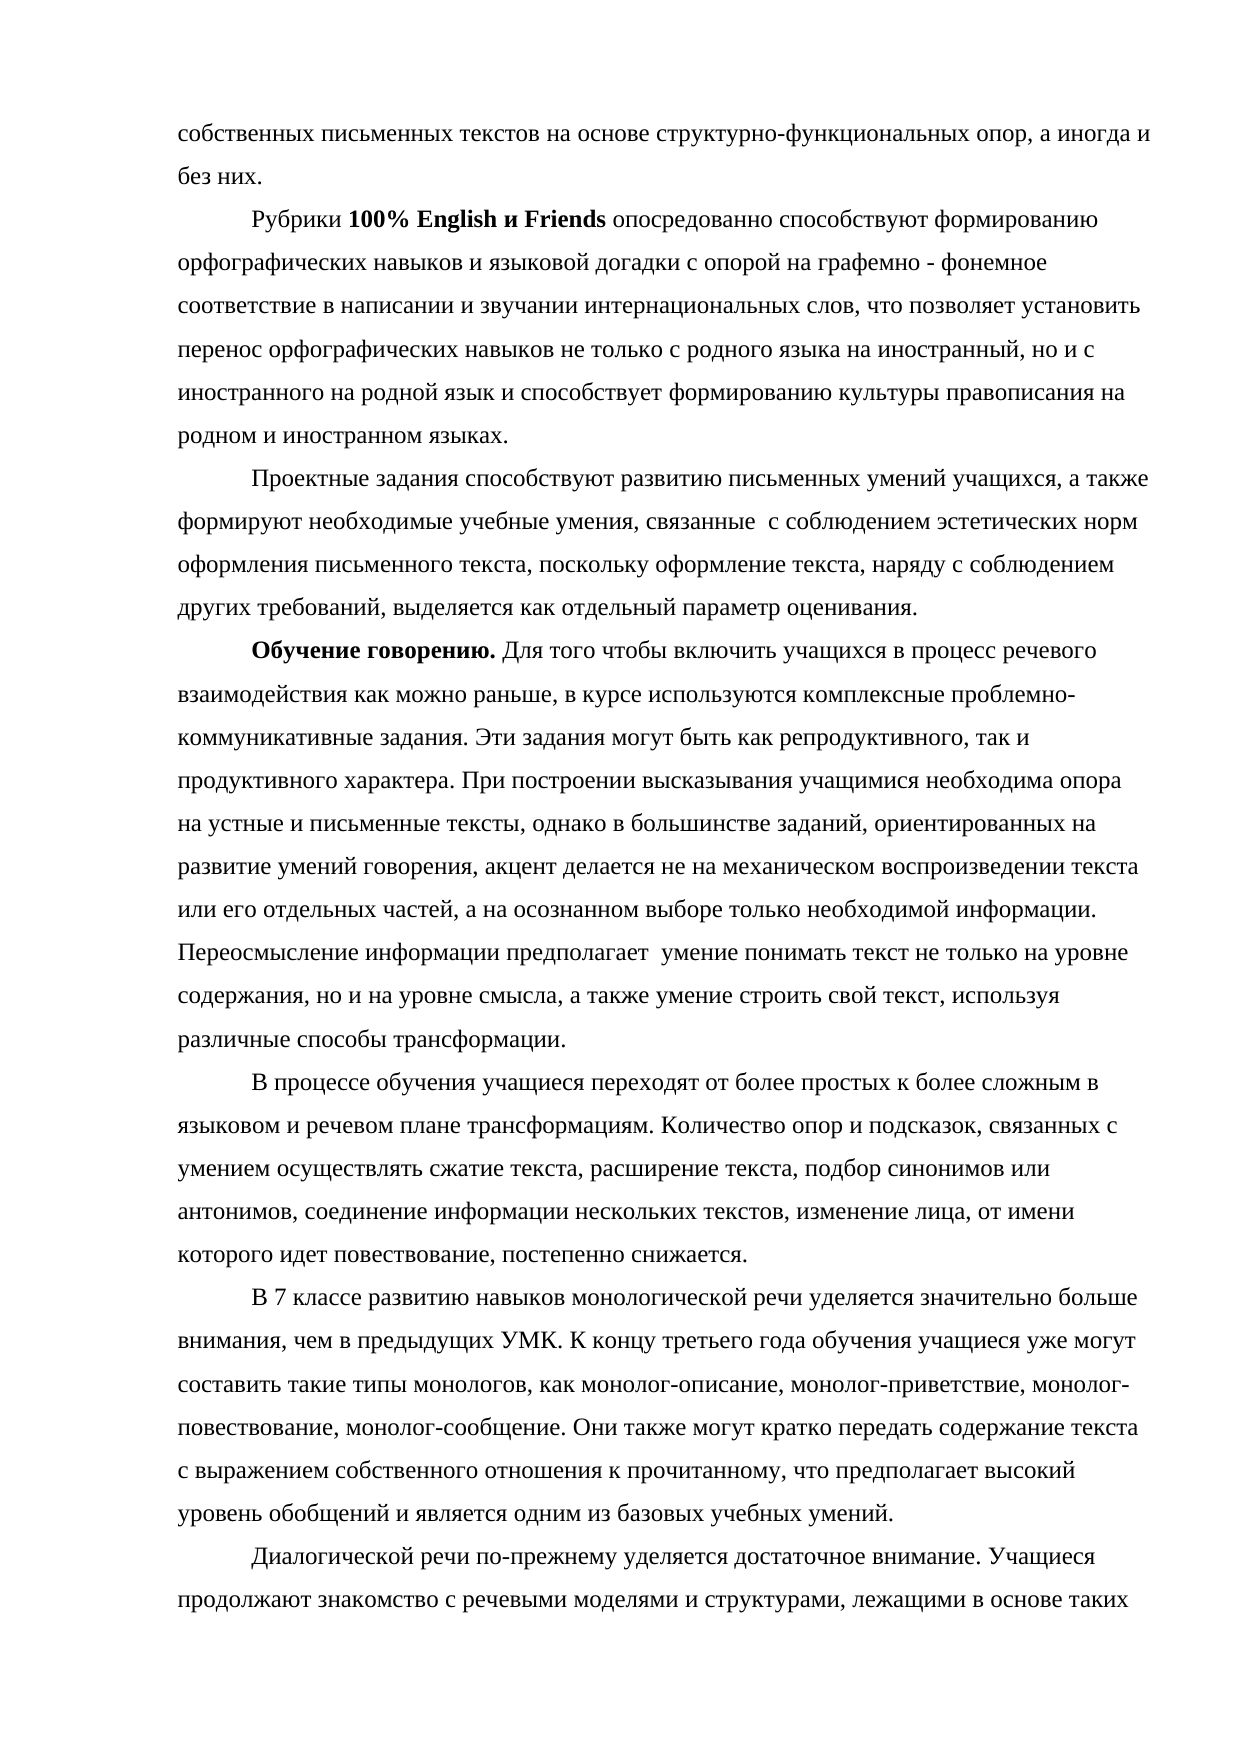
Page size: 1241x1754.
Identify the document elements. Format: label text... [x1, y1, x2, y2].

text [177, 118, 1152, 190]
text Проектные задания способствуют развитию письменных умений учащихся, а также формируют необходимые учебные умения, связанные с соблюдением эстетических норм оформления письменного текста, поскольку оформление текста, наряду с соблюдением других требований, выделяется как отдельный параметр оценивания. [177, 463, 1152, 621]
text Обучение говорению. Для того чтобы включить учащихся в процесс речевого взаимодействия как можно раньше, в курсе используются комплексные проблемно-коммуникативные задания. Эти задания могут быть как репродуктивного, так и продуктивного характера. При построении высказывания учащимися необходима опора на устные и письменные тексты, однако в большинстве заданий, ориентированных на развитие умений говорения, акцент делается не на механическом воспроизведении текста или его отдельных частей, а на осознанном выборе только необходимой информации. Переосмысление информации предполагает умение понимать текст не только на уровне содержания, но и на уровне смысла, а также умение строить свой текст, используя различные способы трансформации. [177, 636, 1152, 1052]
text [177, 1541, 1152, 1613]
text В 7 классе развитию навыков монологической речи уделяется значительно больше внимания, чем в предыдущих УМК. К концу третьего года обучения учащиеся уже могут составить такие типы монологов, как монолог-описание, монолог-приветствие, монолог-повествование, монолог-сообщение. Они также могут кратко передать содержание текста с выражением собственного отношения к прочитанному, что предполагает высокий уровень обобщений и является одним из базовых учебных умений. [177, 1282, 1152, 1527]
text В процессе обучения учащиеся переходят от более простых к более сложным в языковом и речевом плане трансформациям. Количество опор и подсказок, связанных с умением осуществлять сжатие текста, расширение текста, подбор синонимов или антонимов, соединение информации нескольких текстов, изменение лица, от имени которого идет повествование, постепенно снижается. [177, 1067, 1152, 1268]
text Рубрики 100% English и Friends опосредованно способствуют формированию орфографических навыков и языковой догадки с опорой на графемно - фонемное соответствие в написании и звучании интернациональных слов, что позволяет установить перенос орфографических навыков не только с родного языка на иностранный, но и с иностранного на родной язык и способствует формированию культуры правописания на родном и иностранном языках. [177, 204, 1152, 449]
